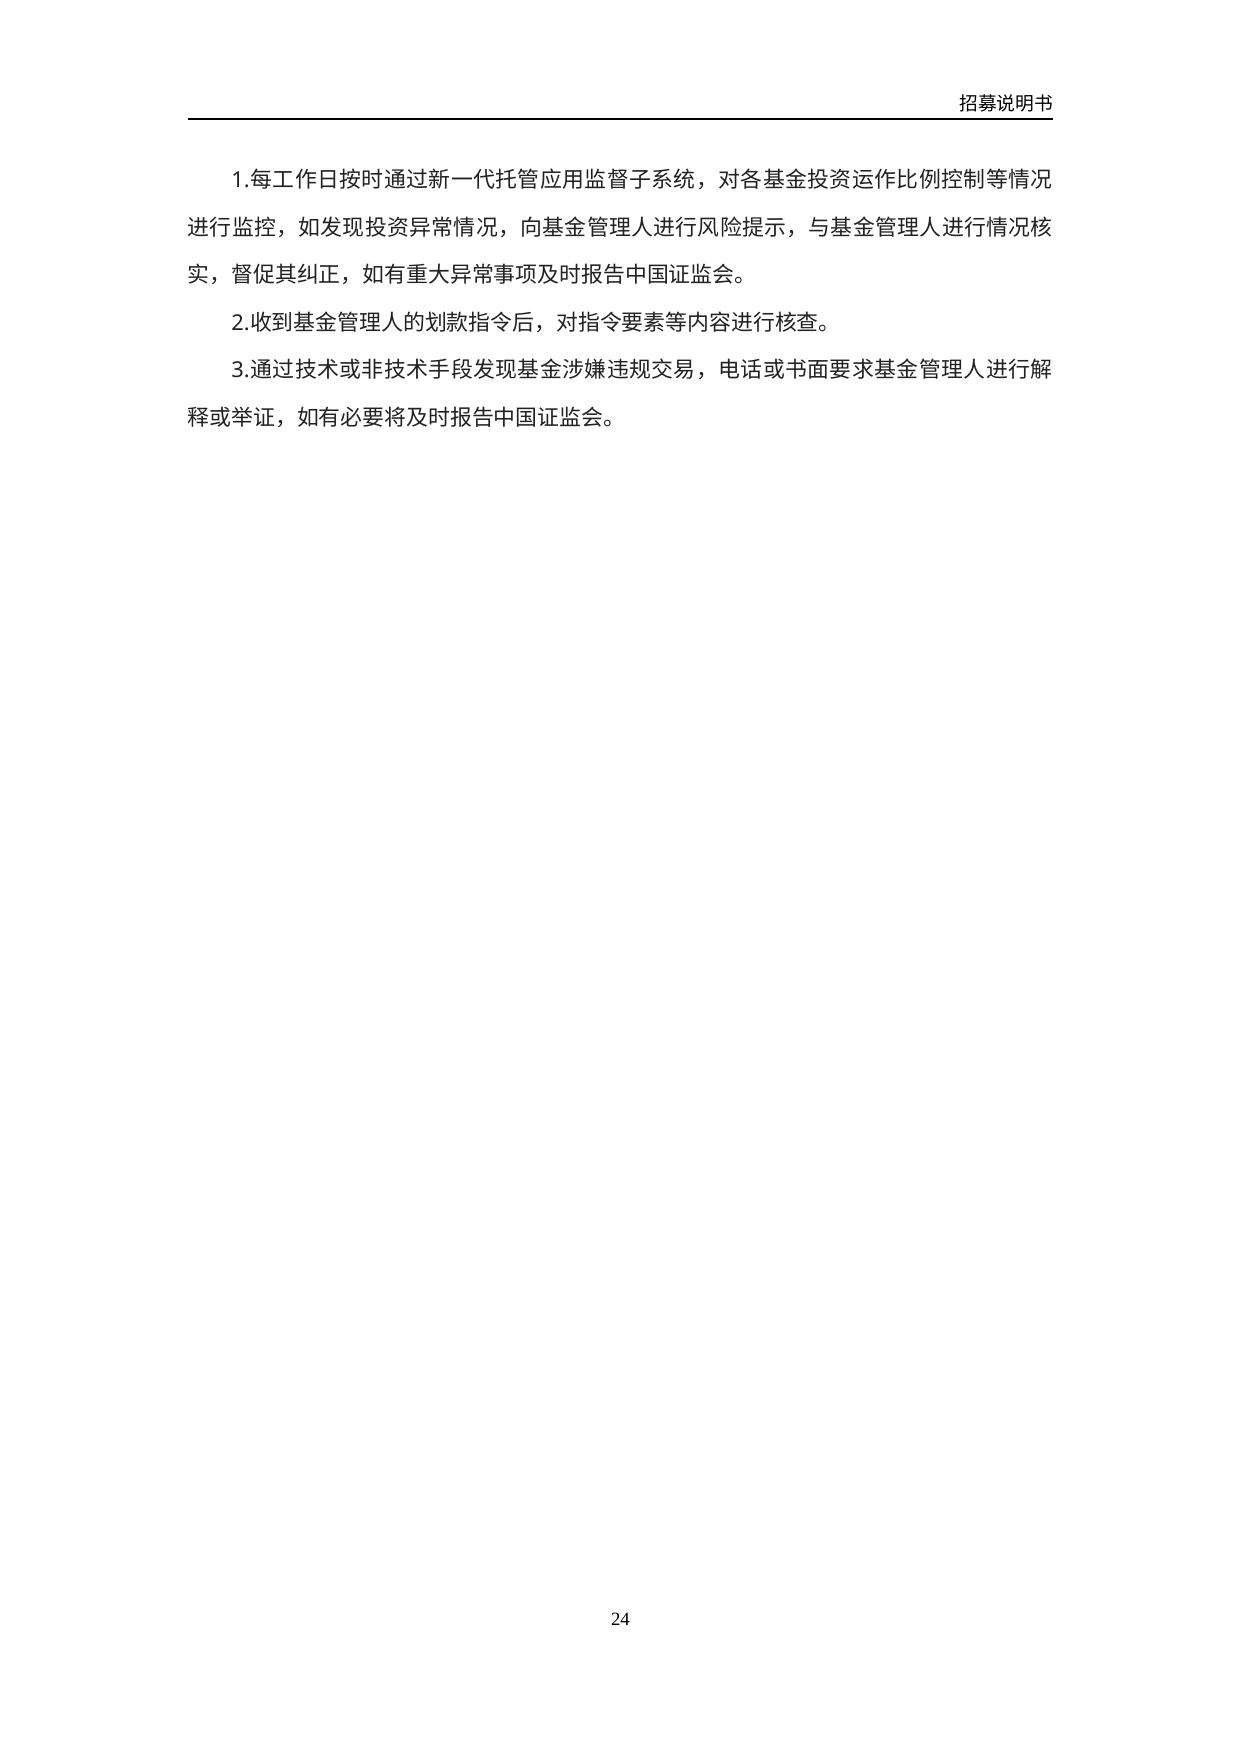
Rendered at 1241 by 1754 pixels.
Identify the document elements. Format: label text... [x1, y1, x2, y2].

text 2.收到基金管理人的划款指令后，对指令要素等内容进行核查。 [187, 304, 1053, 336]
text 1.每工作日按时通过新一代托管应用监督子系统，对各基金投资运作比例控制等情况进行监控，如发现投资异常情况，向基金管理人进行风险提示，与基金管理人进行情况核实，督促其纠正，如有重大异常事项及时报告中国证监会。 [187, 162, 1053, 289]
text 3.通过技术或非技术手段发现基金涉嫌违规交易，电话或书面要求基金管理人进行解释或举证，如有必要将及时报告中国证监会。 [187, 352, 1053, 431]
